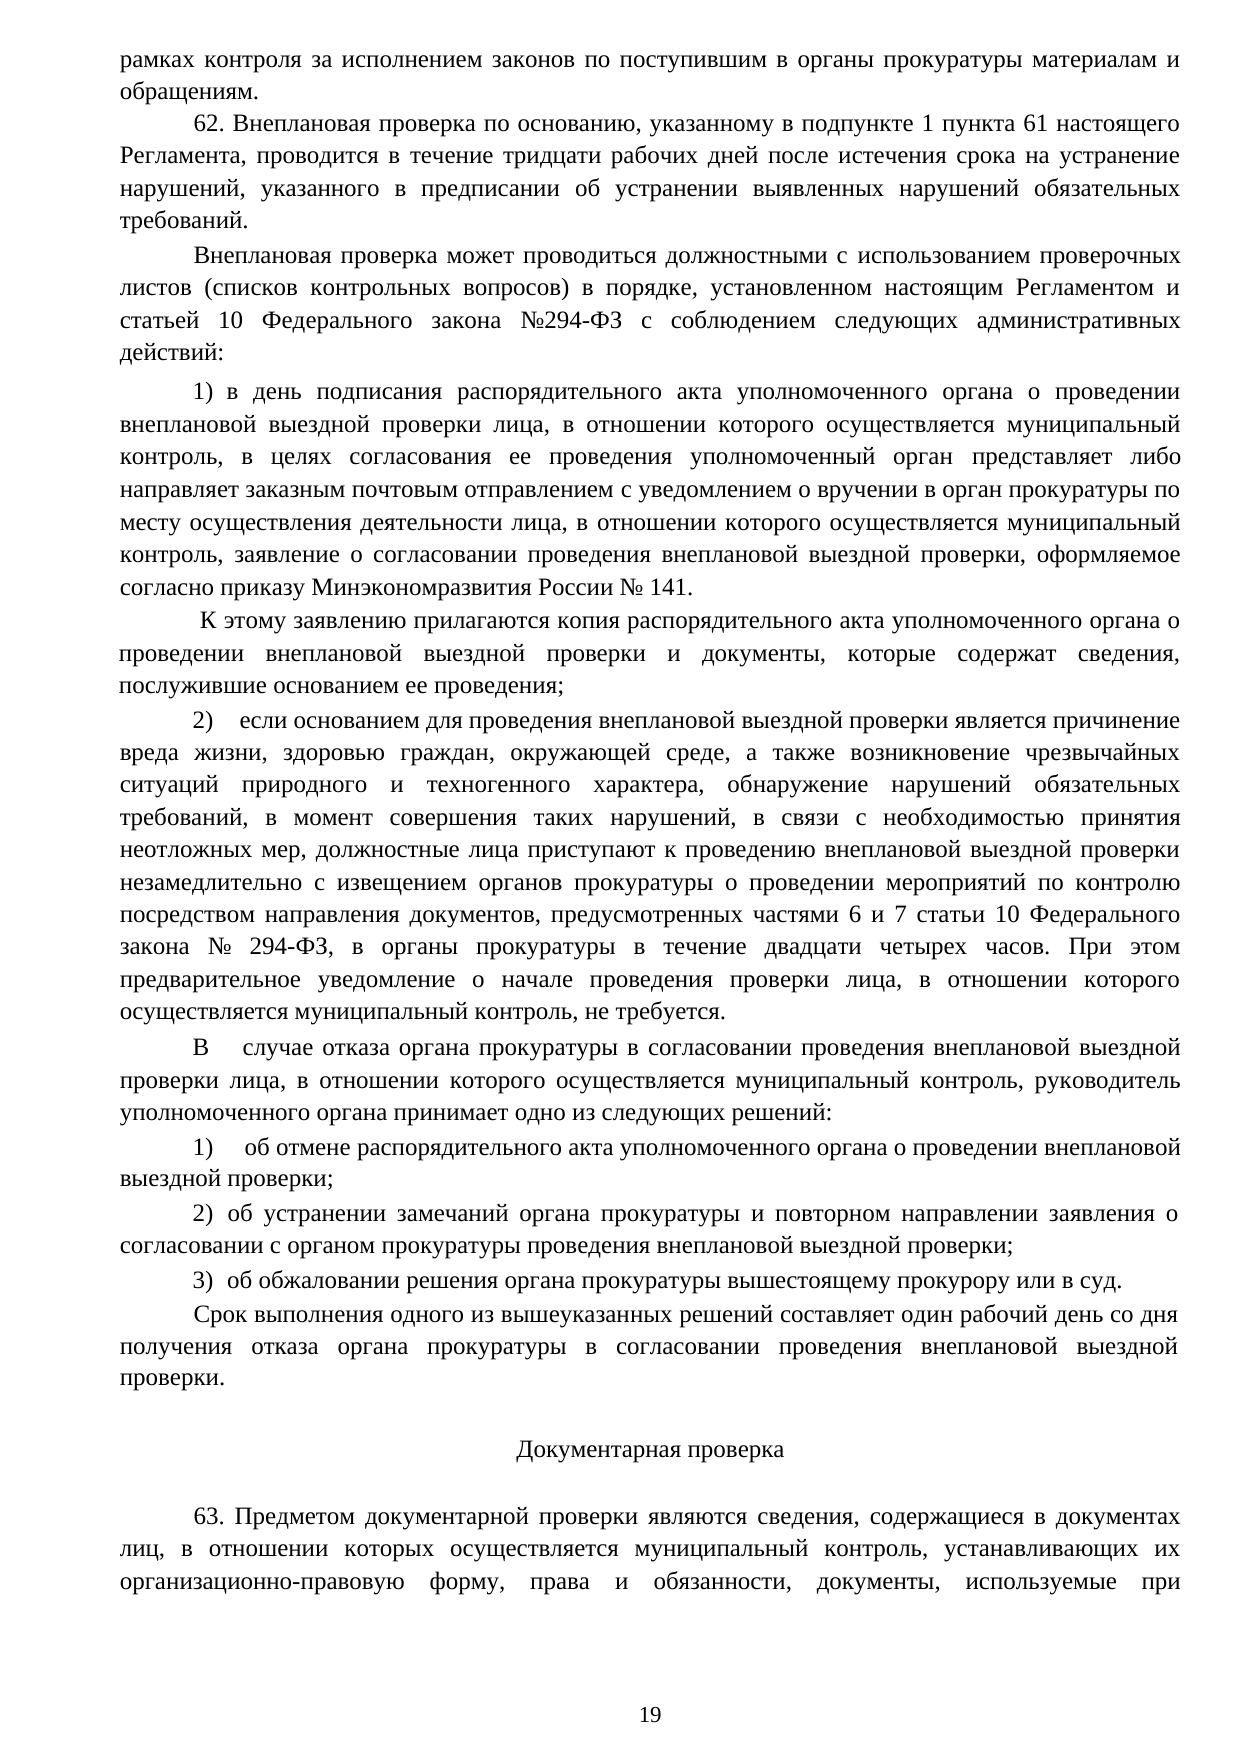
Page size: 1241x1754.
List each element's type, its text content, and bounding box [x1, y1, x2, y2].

text 62. Внеплановая проверка по основанию, указанному в подпункте 1 пункта 61 настоящего Регламента, проводится в течение тридцати рабочих дней после истечения срока на устранение нарушений, указанного в предписании об устранении выявленных нарушений обязательных требований. [119, 108, 1181, 234]
list об отмене распорядительного акта уполномоченного органа о проведении внеплановой выездной проверки; [119, 1132, 1181, 1192]
text Документарная проверка [119, 1434, 1182, 1462]
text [119, 1501, 1181, 1594]
text Срок выполнения одного из вышеуказанных решений составляет один рабочий день со дня получения отказа органа прокуратуры в согласовании проведения внеплановой выездной проверки. [119, 1299, 1179, 1391]
list в день подписания распорядительного акта уполномоченного органа о проведении внеплановой выездной проверки лица, в отношении которого осуществляется муниципальный контроль, в целях согласования ее проведения уполномоченный орган представляет либо направляет заказным почтовым отправлением с уведомлением о вручении в орган прокуратуры по месту осуществления деятельности лица, в отношении которого осуществляется муниципальный контроль, заявление о согласовании проведения внеплановой выездной проверки, оформляемое согласно приказу Минэкономразвития России № 141. [119, 376, 1181, 601]
list об обжаловании решения органа прокуратуры вышестоящему прокурору или в суд. [119, 1265, 1179, 1293]
list если основанием для проведения внеплановой выездной проверки является причинение вреда жизни, здоровью граждан, окружающей среде, а также возникновение чрезвычайных ситуаций природного и техногенного характера, обнаружение нарушений обязательных требований, в момент совершения таких нарушений, в связи с необходимостью принятия неотложных мер, должностные лица приступают к проведению внеплановой выездной проверки незамедлительно с извещением органов прокуратуры о проведении мероприятий по контролю посредством направления документов, предусмотренных частями 6 и 7 статьи 10 Федерального закона № 294-ФЗ, в органы прокуратуры в течение двадцати четырех часов. При этом предварительное уведомление о начале проведения проверки лица, в отношении которого осуществляется муниципальный контроль, не требуется. [119, 705, 1181, 1025]
text Внеплановая проверка может проводиться должностными с использованием проверочных листов (списков контрольных вопросов) в порядке, установленном настоящим Регламентом и статьей 10 Федерального закона №294-ФЗ с соблюдением следующих административных действий: [119, 240, 1181, 366]
list об устранении замечаний органа прокуратуры и повторном направлении заявления о согласовании с органом прокуратуры проведения внеплановой выездной проверки; [119, 1198, 1179, 1259]
list случае отказа органа прокуратуры в согласовании проведения внеплановой выездной проверки лица, в отношении которого осуществляется муниципальный контроль, руководитель уполномоченного органа принимает одно из следующих решений: [119, 1032, 1181, 1126]
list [119, 44, 1181, 104]
text К этому заявлению прилагаются копия распорядительного акта уполномоченного органа о проведении внеплановой выездной проверки и документы, которые содержат сведения, послужившие основанием ее проведения; [119, 605, 1181, 699]
